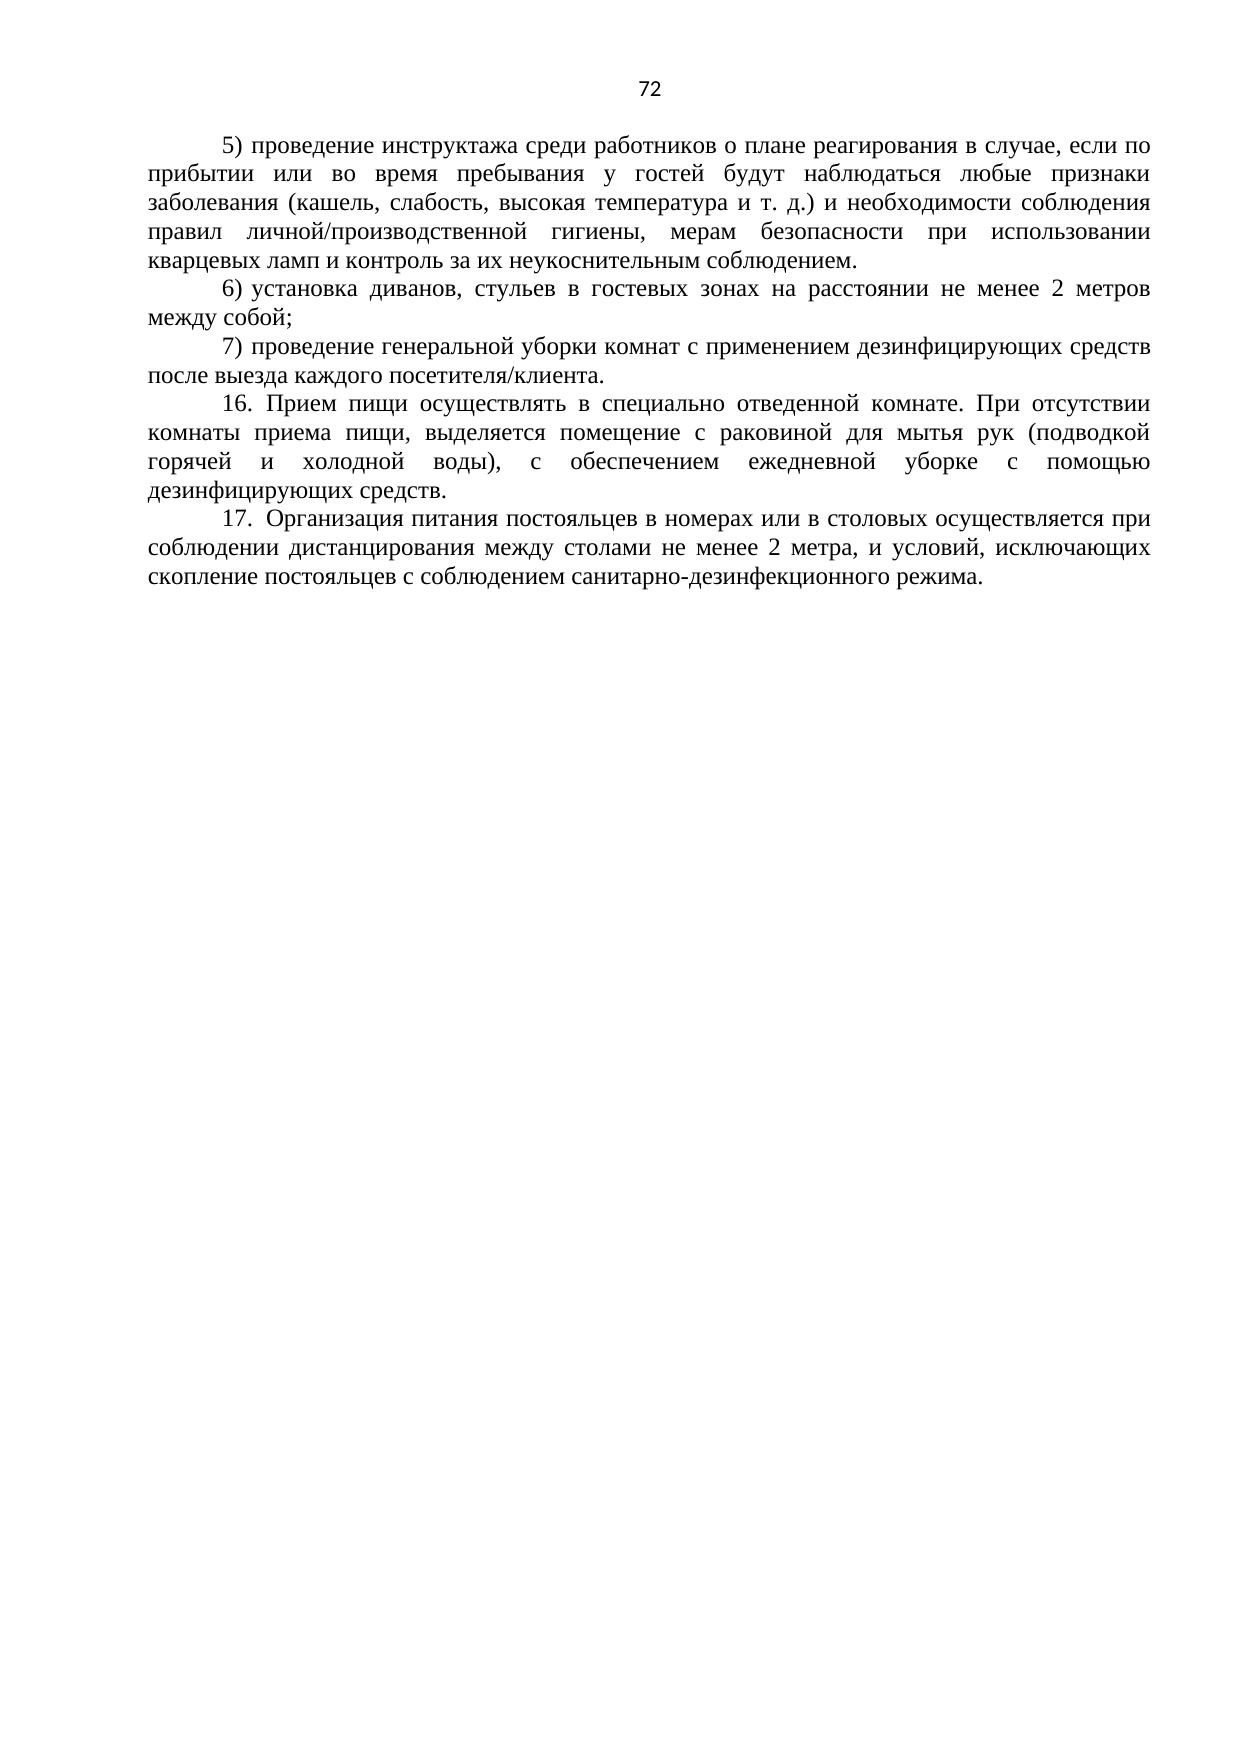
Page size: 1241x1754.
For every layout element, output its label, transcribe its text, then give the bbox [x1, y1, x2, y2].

list Организация питания постояльцев в номерах или в столовых осуществляется при соблюдении дистанцирования между столами не менее 2 метра, и условий, исключающих скопление постояльцев с соблюдением санитарно-дезинфекционного режима. [148, 503, 1152, 590]
list проведение генеральной уборки комнат с применением дезинфицирующих средств после выезда каждого посетителя/клиента. [148, 331, 1152, 388]
list установка диванов, стульев в гостевых зонах на расстоянии не менее 2 метров между собой; [148, 273, 1152, 331]
list Прием пищи осуществлять в специально отведенной комнате. При отсутствии комнаты приема пищи, выделяется помещение с раковиной для мытья рук (подводкой горячей и холодной воды), с обеспечением ежедневной уборке с помощью дезинфицирующих средств. [148, 388, 1152, 503]
list проведение инструктажа среди работников о плане реагирования в случае, если по прибытии или во время пребывания у гостей будут наблюдаться любые признаки заболевания (кашель, слабость, высокая температура и т. д.) и необходимости соблюдения правил личной/производственной гигиены, мерам безопасности при использовании кварцевых ламп и контроль за их неукоснительным соблюдением. [148, 130, 1152, 273]
